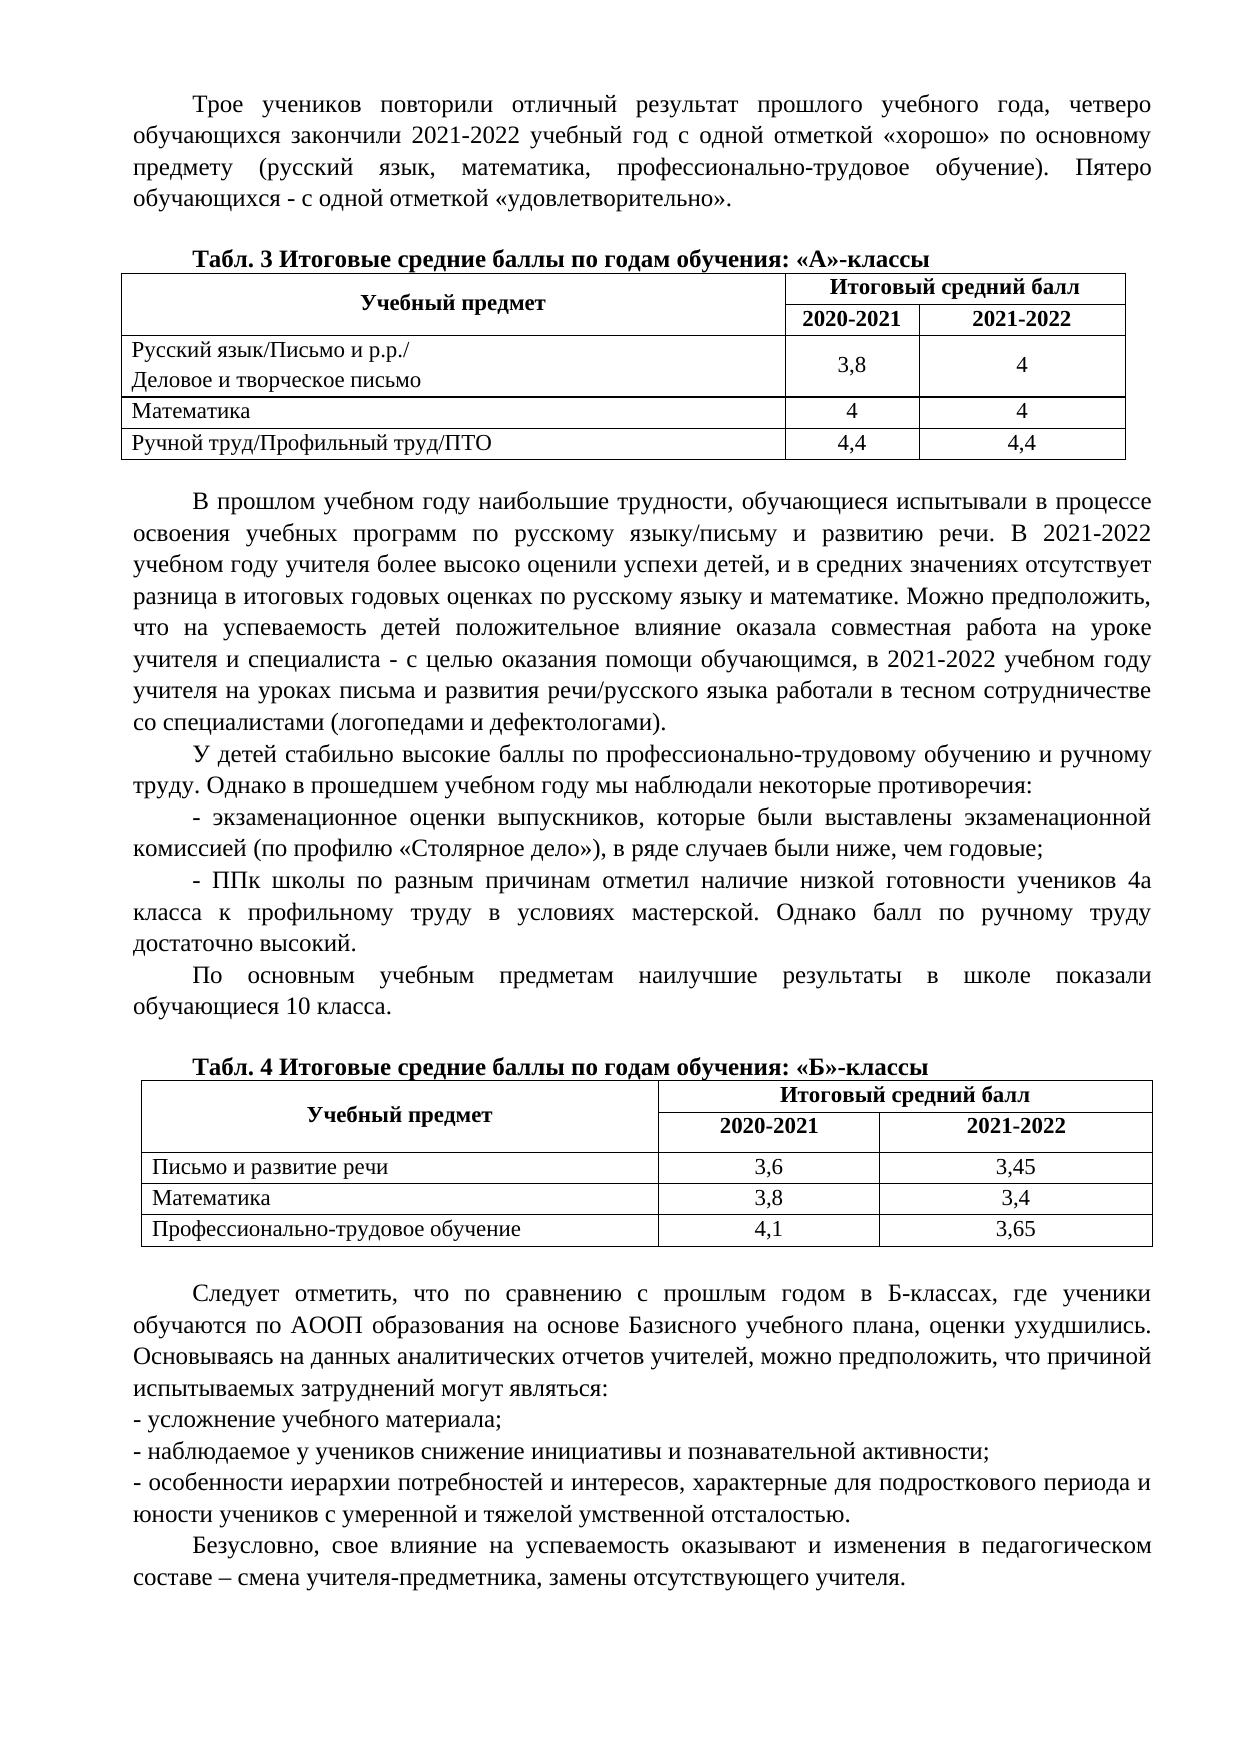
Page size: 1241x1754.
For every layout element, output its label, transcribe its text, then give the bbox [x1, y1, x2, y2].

text - усложнение учебного материала; [133, 1404, 1152, 1433]
table_cell 3,6 [659, 1153, 879, 1183]
text Табл. 3 Итоговые средние баллы по годам обучения: «А»-классы [133, 244, 1152, 272]
text В прошлом учебном году наибольшие трудности, обучающиеся испытывали в процессе освоения учебных программ по русскому языку/письму и развитию речи. В 2021-2022 учебном году учителя более высоко оценили успехи детей, и в средних значениях отсутствует разница в итоговых годовых оценках по русскому языку и математике. Можно предположить, что на успеваемость детей положительное влияние оказала совместная работа на уроке учителя и специалиста - с целью оказания помощи обучающимся, в 2021-2022 учебном году учителя на уроках письма и развития речи/русского языка работали в тесном сотрудничестве со специалистами (логопедами и дефектологами). [133, 486, 1152, 736]
text - особенности иерархии потребностей и интересов, характерные для подросткового периода и юности учеников с умеренной и тяжелой умственной отсталостью. [133, 1467, 1152, 1528]
table_cell 4 [920, 398, 1125, 428]
table_cell 4,1 [659, 1215, 879, 1246]
table_header Учебный предмет [142, 1081, 658, 1152]
text - ППк школы по разным причинам отметил наличие низкой готовности учеников 4а класса к профильному труду в условиях мастерской. Однако балл по ручному труду достаточно высокий. [133, 865, 1152, 957]
text Табл. 4 Итоговые средние баллы по годам обучения: «Б»-классы [133, 1052, 1152, 1080]
table_cell 2020-2021 [659, 1113, 879, 1152]
text У детей стабильно высокие баллы по профессионально-трудовому обучению и ручному труду. Однако в прошедшем учебном году мы наблюдали некоторые противоречия: [133, 739, 1152, 799]
table_cell Русский язык/Письмо и р.р./ Деловое и творческое письмо [122, 336, 785, 396]
text Трое учеников повторили отличный результат прошлого учебного года, четверо обучающихся закончили 2021-2022 учебный год с одной отметкой «хорошо» по основному предмету (русский язык, математика, профессионально-трудовое обучение). Пятеро обучающихся - с одной отметкой «удовлетворительно». [133, 89, 1152, 212]
table_cell 3,8 [659, 1184, 879, 1214]
table_cell Письмо и развитие речи [142, 1153, 658, 1183]
table_cell Профессионально-трудовое обучение [142, 1215, 658, 1246]
table_cell 2021-2022 [920, 305, 1125, 335]
table_cell 4,4 [786, 429, 919, 459]
text Безусловно, свое влияние на успеваемость оказывают и изменения в педагогическом составе – смена учителя-предметника, замены отсутствующего учителя. [133, 1531, 1152, 1591]
table_cell 3,65 [880, 1215, 1152, 1246]
table_cell Математика [122, 398, 785, 428]
table_header Итоговый средний балл [659, 1081, 1152, 1112]
table_cell 4 [786, 398, 919, 428]
table_cell 4 [920, 336, 1125, 396]
table_cell 3,8 [786, 336, 919, 396]
table_cell 2020-2021 [786, 305, 919, 335]
table_cell Математика [142, 1184, 658, 1214]
table_header Итоговый средний балл [786, 274, 1125, 304]
text - наблюдаемое у учеников снижение инициативы и познавательной активности; [133, 1436, 1152, 1465]
table_cell 4,4 [920, 429, 1125, 459]
table_cell 2021-2022 [880, 1113, 1152, 1152]
text Следует отметить, что по сравнению с прошлым годом в Б-классах, где ученики обучаются по АООП образования на основе Базисного учебного плана, оценки ухудшились. Основываясь на данных аналитических отчетов учителей, можно предположить, что причиной испытываемых затруднений могут являться: [133, 1278, 1152, 1402]
table_cell 3,4 [880, 1184, 1152, 1214]
table_cell Ручной труд/Профильный труд/ПТО [122, 429, 785, 459]
text По основным учебным предметам наилучшие результаты в школе показали обучающиеся 10 класса. [133, 960, 1152, 1020]
table_cell 3,45 [880, 1153, 1152, 1183]
table_header Учебный предмет [122, 274, 785, 335]
text - экзаменационное оценки выпускников, которые были выставлены экзаменационной комиссией (по профилю «Столярное дело»), в ряде случаев были ниже, чем годовые; [133, 802, 1152, 862]
